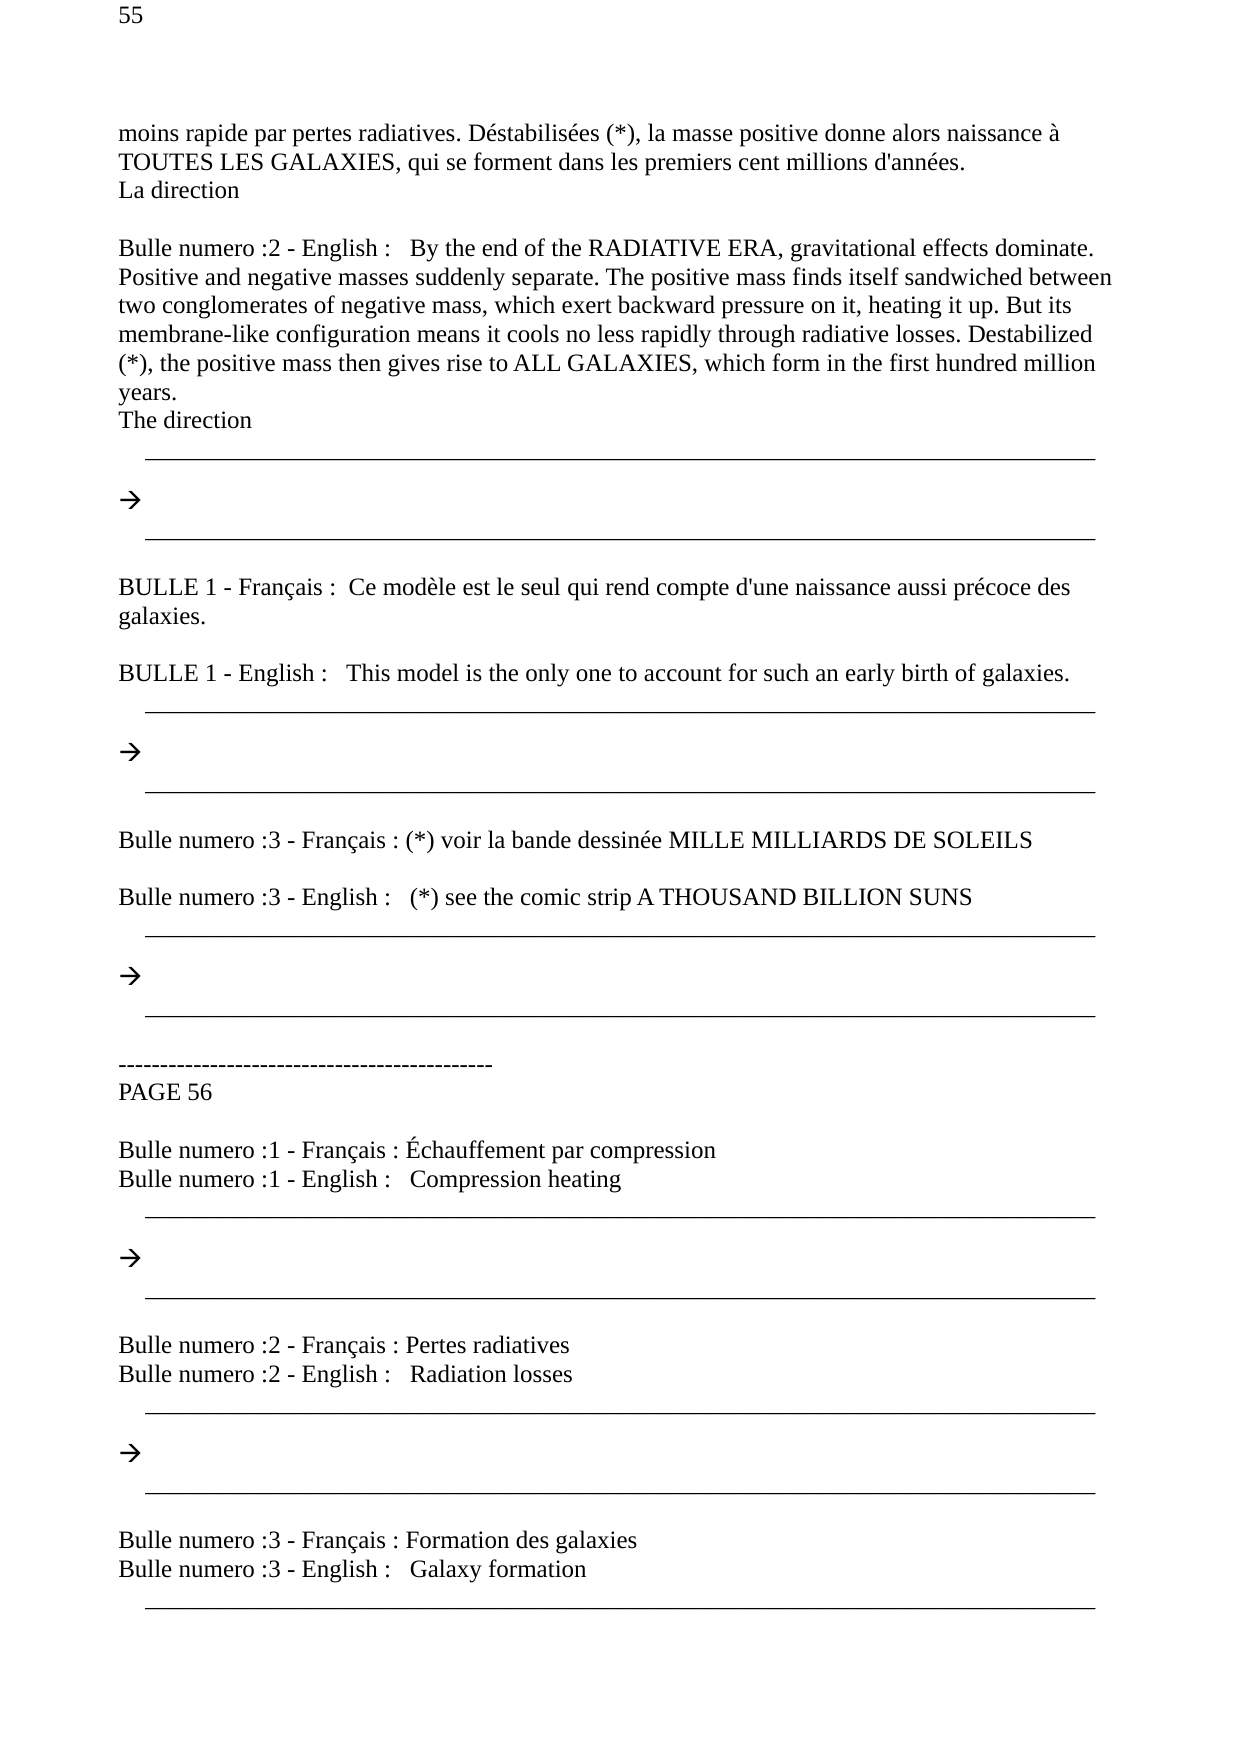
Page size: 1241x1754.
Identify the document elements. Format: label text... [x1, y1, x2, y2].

text ____________________________________________________________________________ [118, 1273, 1122, 1301]
text ____________________________________________________________________________ [118, 1192, 1122, 1221]
text ____________________________________________________________________________ [118, 434, 1122, 463]
text PAGE 56 [118, 1077, 1122, 1106]
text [118, 118, 1122, 176]
text The direction [118, 406, 1122, 434]
text BULLE 1 - Français : Ce modèle est le seul qui rend compte d'une naissance aussi précoce des galaxies. [118, 572, 1122, 629]
text ____________________________________________________________________________ [118, 991, 1122, 1020]
text BULLE 1 - English : This model is the only one to account for such an early birth of galaxies. [118, 658, 1122, 687]
text Bulle numero :2 - English : By the end of the RADIATIVE ERA, gravitational effects dominate. Positive and negative masses suddenly separate. The positive mass finds itself sandwiched between two conglomerates of negative mass, which exert backward pressure on it, heating it up. But its membrane-like configuration means it cools no less rapidly through radiative losses. Destabilized (*), the positive mass then gives rise to ALL GALAXIES, which form in the first hundred million years. [118, 233, 1122, 406]
text ____________________________________________________________________________ [118, 1468, 1122, 1497]
text ____________________________________________________________________________ [118, 514, 1122, 543]
text Bulle numero :1 - Français : Échauffement par compression [118, 1135, 1122, 1164]
text Bulle numero :3 - English : (*) see the comic strip A THOUSAND BILLION SUNS [118, 882, 1122, 911]
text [118, 1583, 1122, 1612]
text ____________________________________________________________________________ [118, 767, 1122, 796]
text ____________________________________________________________________________ [118, 1388, 1122, 1416]
text Bulle numero :3 - English : Galaxy formation [118, 1554, 1122, 1583]
text Bulle numero :2 - Français : Pertes radiatives [118, 1330, 1122, 1359]
text Bulle numero :3 - Français : (*) voir la bande dessinée MILLE MILLIARDS DE SOLEILS [118, 825, 1122, 853]
text Bulle numero :3 - Français : Formation des galaxies [118, 1525, 1122, 1554]
text Bulle numero :2 - English : Radiation losses [118, 1359, 1122, 1388]
text ____________________________________________________________________________ [118, 687, 1122, 716]
text Bulle numero :1 - English : Compression heating [118, 1164, 1122, 1192]
text La direction [118, 176, 1122, 204]
text --------------------------------------------- [118, 1049, 1122, 1077]
text ____________________________________________________________________________ [118, 911, 1122, 940]
